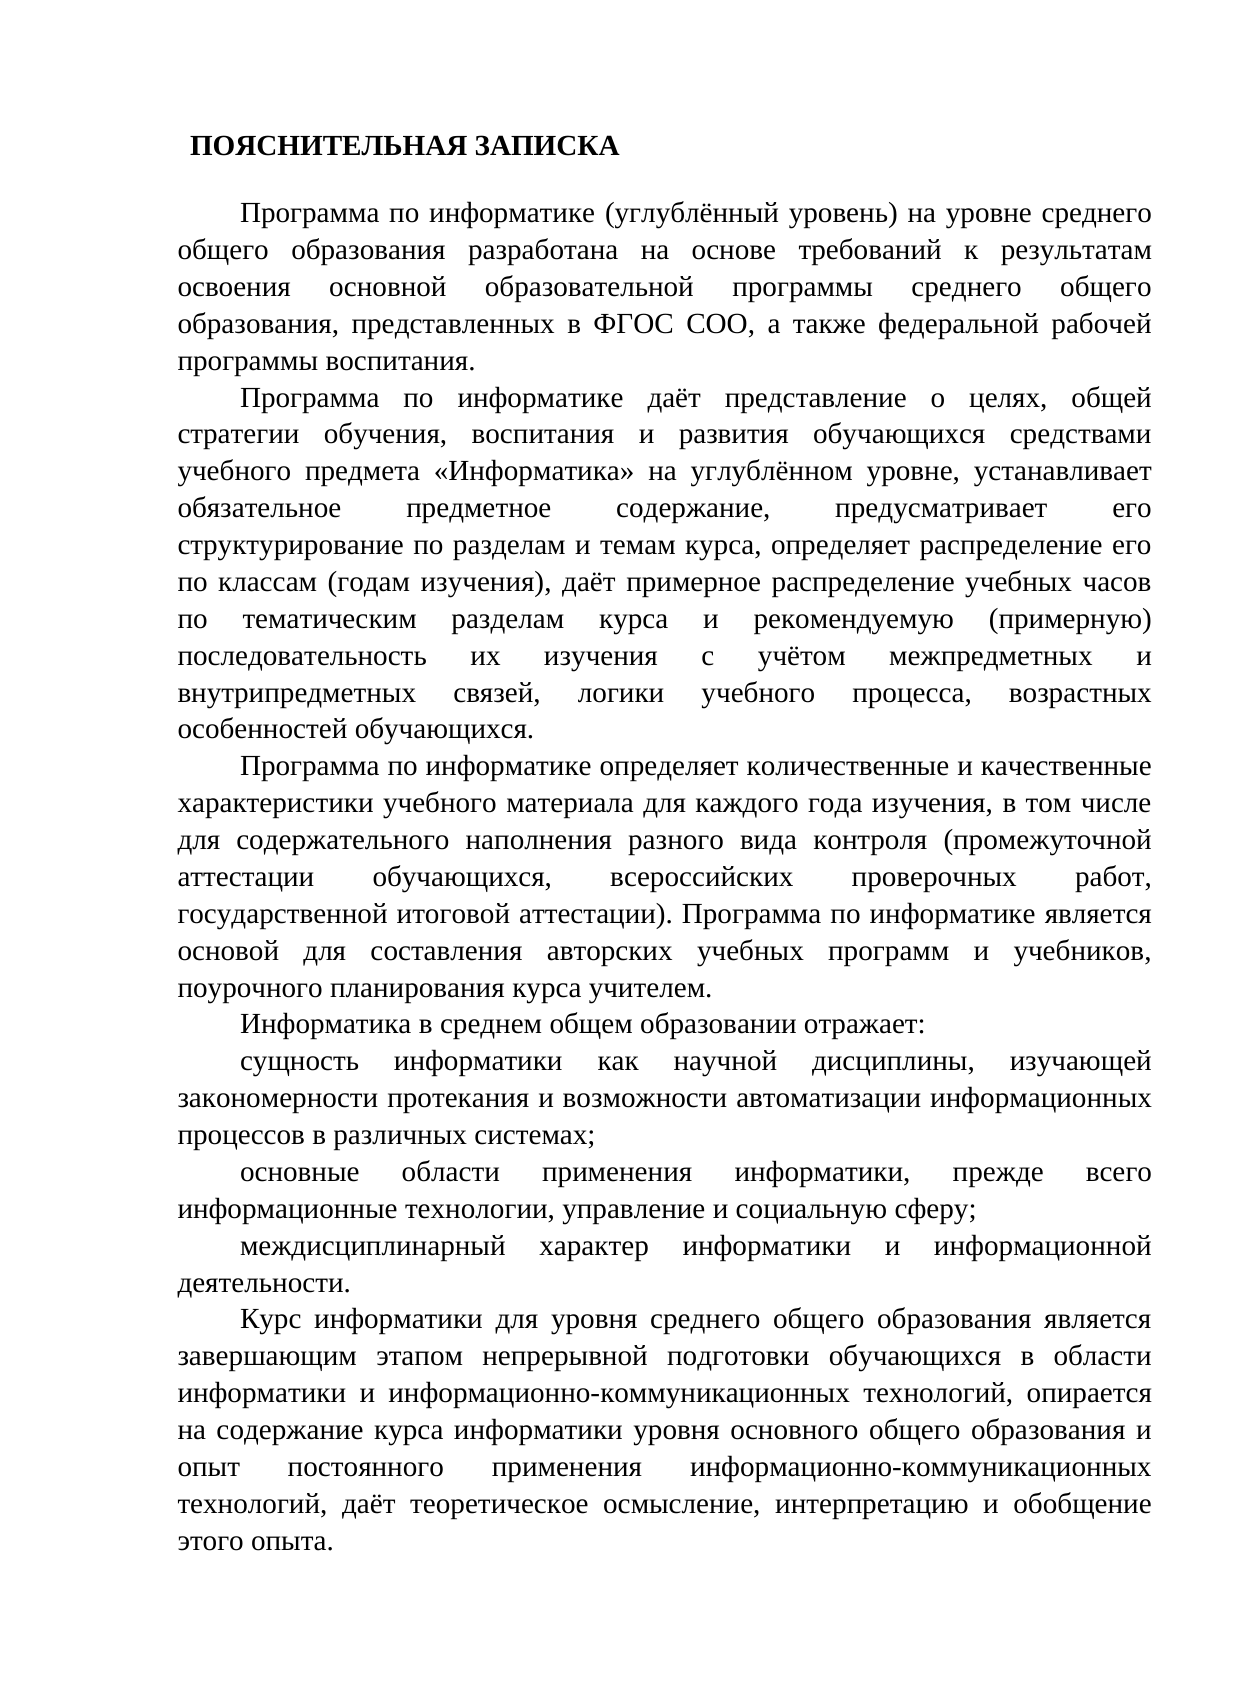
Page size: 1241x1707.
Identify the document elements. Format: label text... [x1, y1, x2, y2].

text ПОЯСНИТЕЛЬНАЯ ЗАПИСКА [190, 128, 1152, 161]
text Информатика в среднем общем образовании отражает: [177, 1007, 1152, 1040]
text основные области применения информатики, прежде всего информационные технологии, управление и социальную сферу; [177, 1154, 1152, 1224]
text Программа по информатике определяет количественные и качественные характеристики учебного материала для каждого года изучения, в том числе для содержательного наполнения разного вида контроля (промежуточной аттестации обучающихся, всероссийских проверочных работ, государственной итоговой аттестации). Программа по информатике является основой для составления авторских учебных программ и учебников, поурочного планирования курса учителем. [177, 748, 1152, 1003]
text сущность информатики как научной дисциплины, изучающей закономерности протекания и возможности автоматизации информационных процессов в различных системах; [177, 1043, 1152, 1151]
text Программа по информатике даёт представление о целях, общей стратегии обучения, воспитания и развития обучающихся средствами учебного предмета «Информатика» на углублённом уровне, устанавливает обязательное предметное содержание, предусматривает его структурирование по разделам и темам курса, определяет распределение его по классам (годам изучения), даёт примерное распределение учебных часов по тематическим разделам курса и рекомендуемую (примерную) последовательность их изучения с учётом межпредметных и внутрипредметных связей, логики учебного процесса, возрастных особенностей обучающихся. [177, 380, 1152, 745]
text Курс информатики для уровня среднего общего образования является завершающим этапом непрерывной подготовки обучающихся в области информатики и информационно-коммуникационных технологий, опирается на содержание курса информатики уровня основного общего образования и опыт постоянного применения информационно-коммуникационных технологий, даёт теоретическое осмысление, интерпретацию и обобщение этого опыта. [177, 1302, 1152, 1556]
text Программа по информатике (углублённый уровень) на уровне среднего общего образования разработана на основе требований к результатам освоения основной образовательной программы среднего общего образования, представленных в ФГОС СОО, а также федеральной рабочей программы воспитания. [177, 195, 1152, 376]
text междисциплинарный характер информатики и информационной деятельности. [177, 1228, 1152, 1298]
